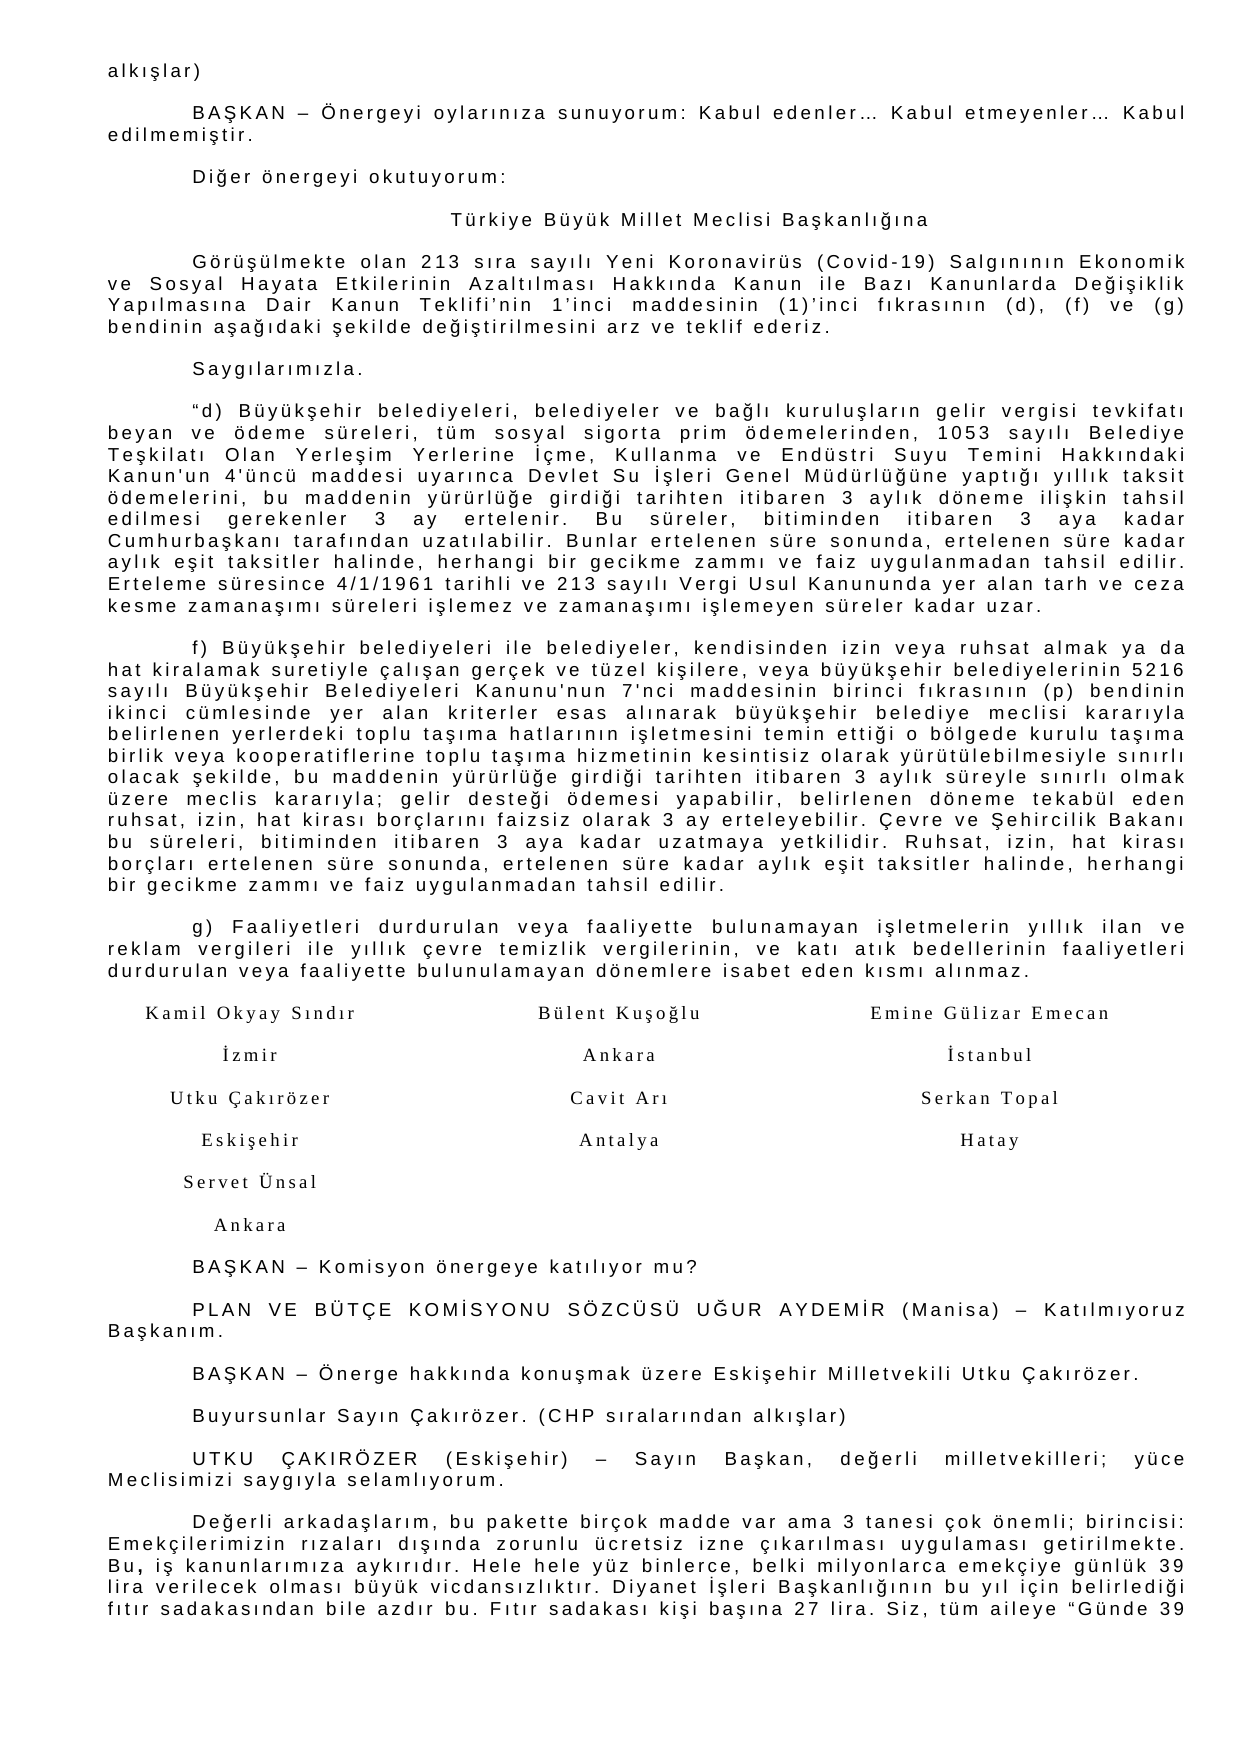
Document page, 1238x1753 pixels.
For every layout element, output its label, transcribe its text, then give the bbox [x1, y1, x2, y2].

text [108, 1511, 1186, 1619]
text “d) Büyükşehir belediyeleri, belediyeler ve bağlı kuruluşların gelir vergisi tevkifatı beyan ve ödeme süreleri, tüm sosyal sigorta prim ödemelerinden, 1053 sayılı Belediye Teşkilatı Olan Yerleşim Yerlerine İçme, Kullanma ve Endüstri Suyu Temini Hakkındaki Kanun'un 4'üncü maddesi uyarınca Devlet Su İşleri Genel Müdürlüğüne yaptığı yıllık taksit ödemelerini, bu maddenin yürürlüğe girdiği tarihten itibaren 3 aylık döneme ilişkin tahsil edilmesi gerekenler 3 ay ertelenir. Bu süreler, bitiminden itibaren 3 aya kadar Cumhurbaşkanı tarafından uzatılabilir. Bunlar ertelenen süre sonunda, ertelenen süre kadar aylık eşit taksitler halinde, herhangi bir gecikme zammı ve faiz uygulanmadan tahsil edilir. Erteleme süresince 4/1/1961 tarihli ve 213 sayılı Vergi Usul Kanununda yer alan tarh ve ceza kesme zamanaşımı süreleri işlemez ve zamanaşımı işlemeyen süreler kadar uzar. [108, 400, 1186, 616]
text Utku Çakırözer Cavit Arı Serkan Topal [108, 1087, 1186, 1108]
text UTKU ÇAKIRÖZER (Eskişehir) – Sayın Başkan, değerli milletvekilleri; yüce Meclisimizi saygıyla selamlıyorum. [108, 1447, 1186, 1491]
text Buyursunlar Sayın Çakırözer. (CHP sıralarından alkışlar) [108, 1405, 1186, 1427]
text f) Büyükşehir belediyeleri ile belediyeler, kendisinden izin veya ruhsat almak ya da hat kiralamak suretiyle çalışan gerçek ve tüzel kişilere, veya büyükşehir belediyelerinin 5216 sayılı Büyükşehir Belediyeleri Kanunu'nun 7'nci maddesinin birinci fıkrasının (p) bendinin ikinci cümlesinde yer alan kriterler esas alınarak büyükşehir belediye meclisi kararıyla belirlenen yerlerdeki toplu taşıma hatlarının işletmesini temin ettiği o bölgede kurulu taşıma birlik veya kooperatiflerine toplu taşıma hizmetinin kesintisiz olarak yürütülebilmesiyle sınırlı olacak şekilde, bu maddenin yürürlüğe girdiği tarihten itibaren 3 aylık süreyle sınırlı olmak üzere meclis kararıyla; gelir desteği ödemesi yapabilir, belirlenen döneme tekabül eden ruhsat, izin, hat kirası borçlarını faizsiz olarak 3 ay erteleyebilir. Çevre ve Şehircilik Bakanı bu süreleri, bitiminden itibaren 3 aya kadar uzatmaya yetkilidir. Ruhsat, izin, hat kirası borçları ertelenen süre sonunda, ertelenen süre kadar aylık eşit taksitler halinde, herhangi bir gecikme zammı ve faiz uygulanmadan tahsil edilir. [108, 637, 1186, 896]
text Eskişehir Antalya Hatay [108, 1129, 1186, 1151]
text g) Faaliyetleri durdurulan veya faaliyette bulunamayan işletmelerin yıllık ilan ve reklam vergileri ile yıllık çevre temizlik vergilerinin, ve katı atık bedellerinin faaliyetleri durdurulan veya faaliyette bulunulamayan dönemlere isabet eden kısmı alınmaz. [108, 916, 1186, 981]
text Saygılarımızla. [108, 358, 1186, 379]
text Görüşülmekte olan 213 sıra sayılı Yeni Koronavirüs (Covid-19) Salgınının Ekonomik ve Sosyal Hayata Etkilerinin Azaltılması Hakkında Kanun ile Bazı Kanunlarda Değişiklik Yapılmasına Dair Kanun Teklifi’nin 1’inci maddesinin (1)’inci fıkrasının (d), (f) ve (g) bendinin aşağıdaki şekilde değiştirilmesini arz ve teklif ederiz. [108, 251, 1186, 337]
text Türkiye Büyük Millet Meclisi Başkanlığına [108, 208, 1186, 230]
text Diğer önergeyi okutuyorum: [108, 166, 1186, 188]
text Kamil Okyay Sındır Bülent Kuşoğlu Emine Gülizar Emecan [108, 1002, 1186, 1023]
text Servet Ünsal [108, 1171, 1186, 1193]
text İzmir Ankara İstanbul [108, 1044, 1186, 1066]
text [108, 60, 1186, 81]
text BAŞKAN – Komisyon önergeye katılıyor mu? [108, 1256, 1186, 1278]
text PLAN VE BÜTÇE KOMİSYONU SÖZCÜSÜ UĞUR AYDEMİR (Manisa) – Katılmıyoruz Başkanım. [108, 1299, 1186, 1342]
text Ankara [108, 1214, 1186, 1235]
text BAŞKAN – Önergeyi oylarınıza sunuyorum: Kabul edenler… Kabul etmeyenler… Kabul edilmemiştir. [108, 102, 1186, 145]
text BAŞKAN – Önerge hakkında konuşmak üzere Eskişehir Milletvekili Utku Çakırözer. [108, 1363, 1186, 1384]
